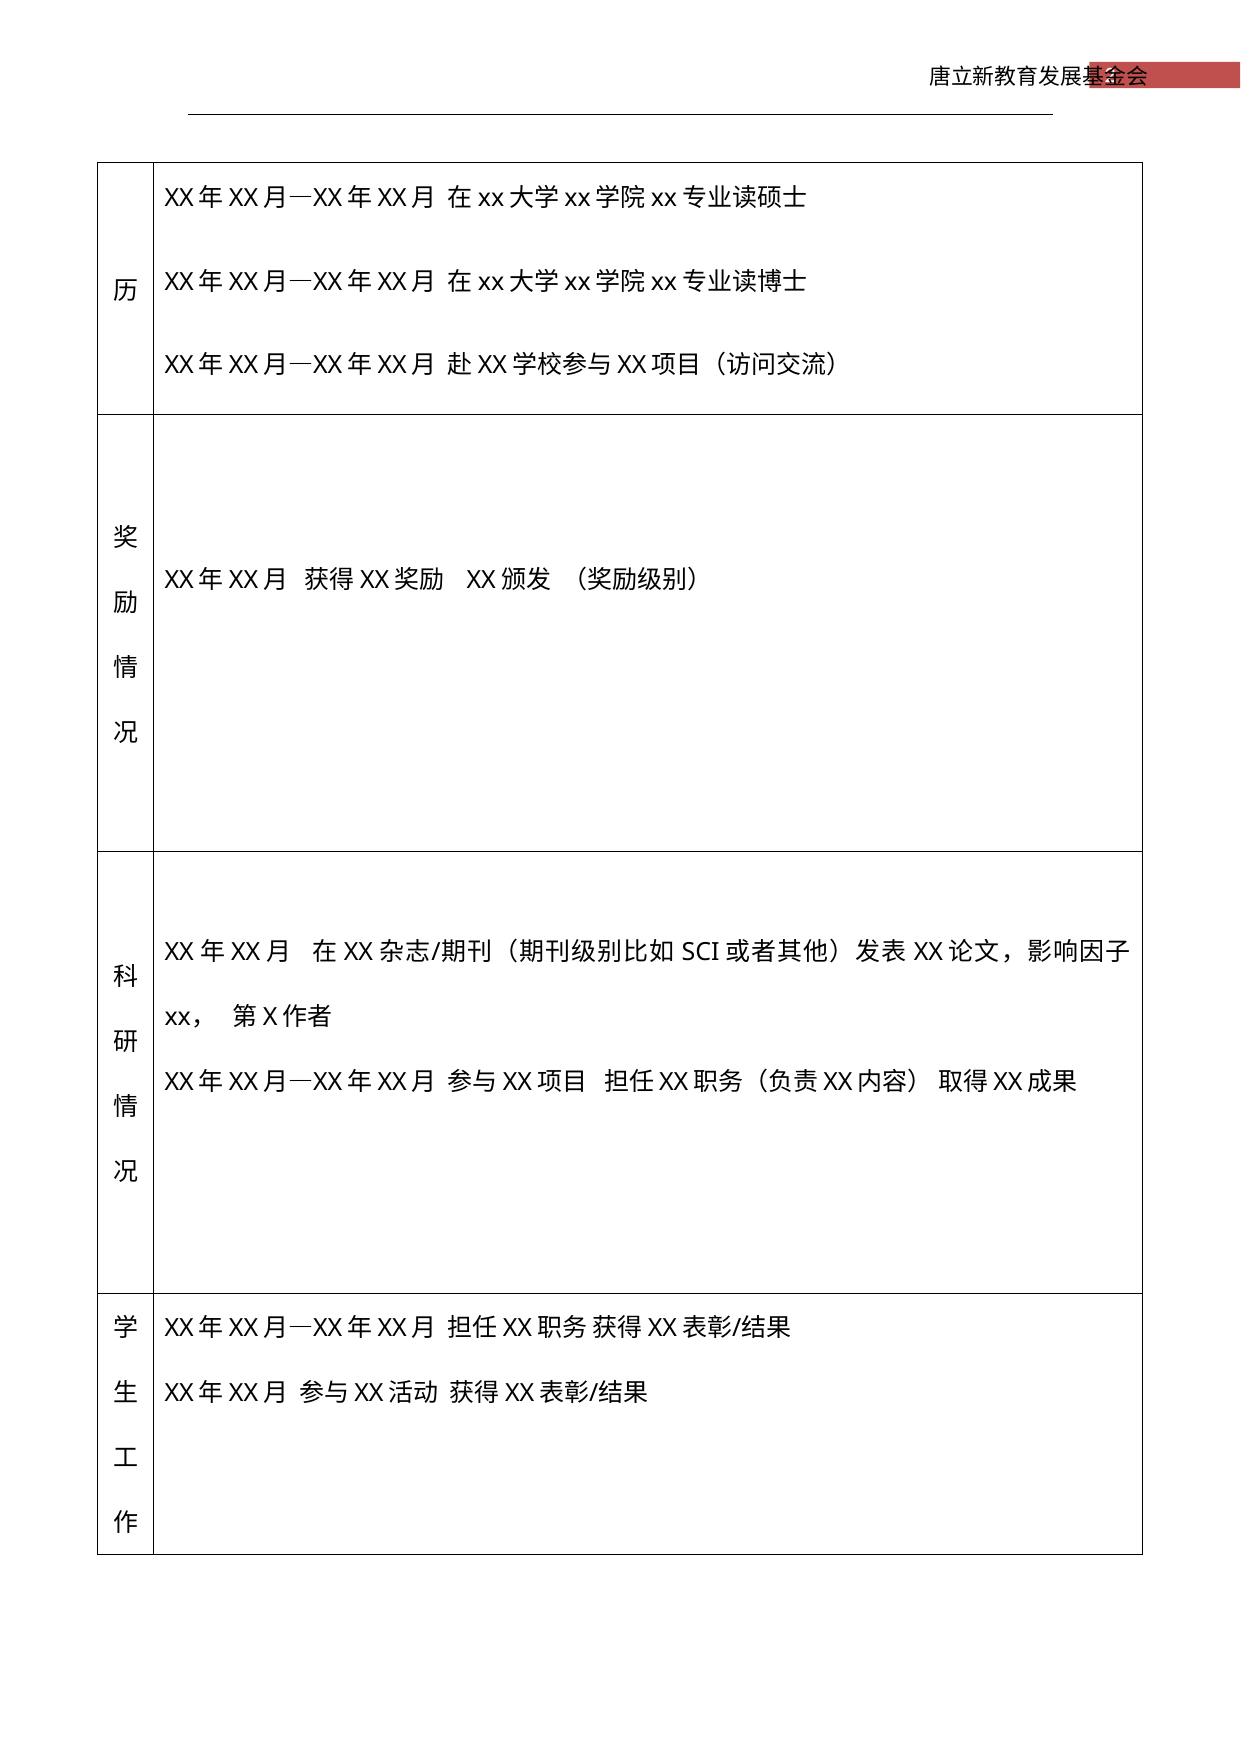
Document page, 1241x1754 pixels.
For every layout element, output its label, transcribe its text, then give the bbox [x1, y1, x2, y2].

table_cell XX年XX月 获得XX奖励 XX颁发 （奖励级别） [154, 415, 1142, 851]
table_cell 奖励情况 [98, 415, 153, 851]
table_cell XX年XX月 在XX杂志/期刊（期刊级别比如SCI或者其他）发表XX论文，影响因子xx， 第X作者 XX年XX月—XX年XX月 参与XX项目 担任XX职务（负责XX内容） 取得XX成果 [154, 852, 1142, 1292]
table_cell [154, 163, 1142, 414]
table_cell 学习经历 [98, 163, 153, 414]
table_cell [154, 1294, 1142, 1553]
table_cell 科研情况 [98, 852, 153, 1292]
table_cell 学生工作情况 [98, 1294, 153, 1553]
